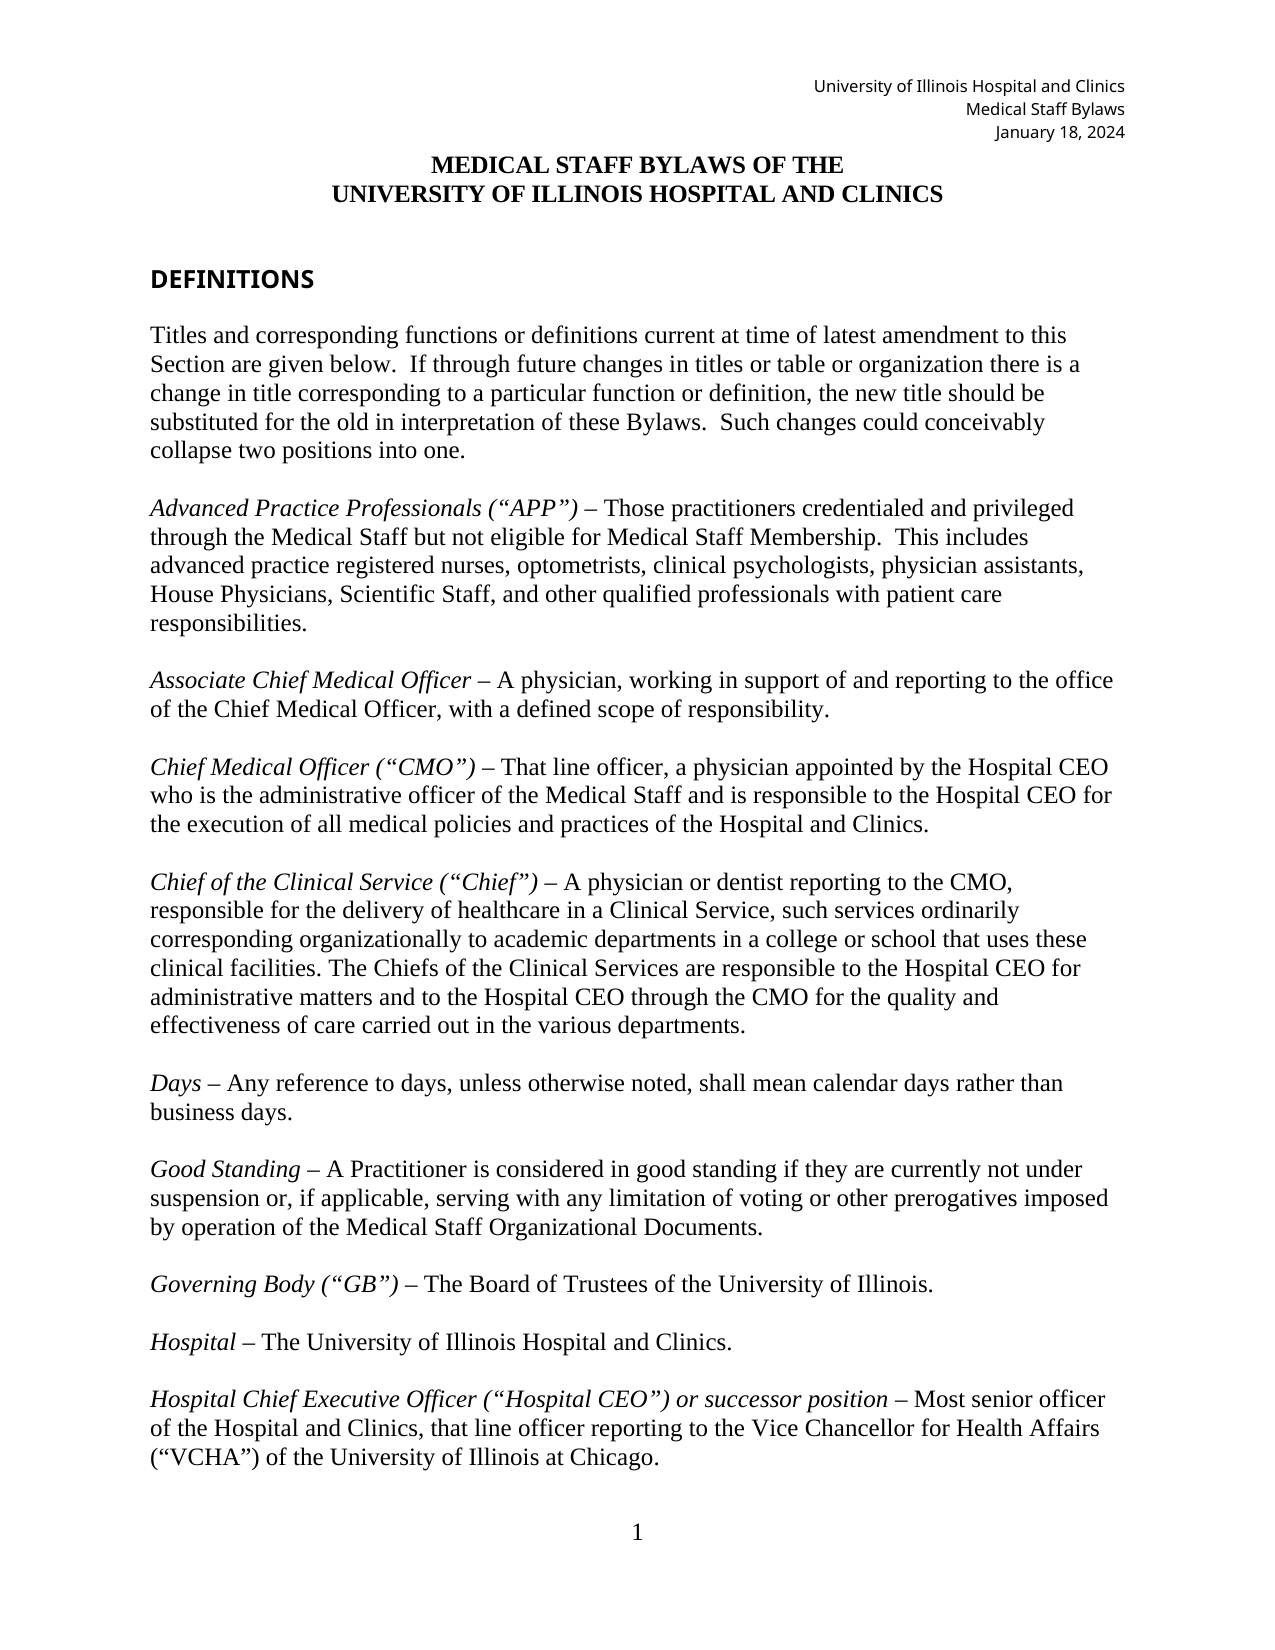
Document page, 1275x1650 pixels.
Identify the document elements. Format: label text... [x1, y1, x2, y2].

text Titles and corresponding functions or definitions current at time of latest amendment to this Section are given below. If through future changes in titles or table or organization there is a change in title corresponding to a particular function or definition, the new title should be substituted for the old in interpretation of these Bylaws. Such changes could conceivably collapse two positions into one. [150, 320, 1125, 464]
text Chief Medical Officer (“CMO”) – That line officer, a physician appointed by the Hospital CEO who is the administrative officer of the Medical Staff and is responsible to the Hospital CEO for the execution of all medical policies and practices of the Hospital and Clinics. [150, 752, 1125, 838]
text Associate Chief Medical Officer – A physician, working in support of and reporting to the office of the Chief Medical Officer, with a defined scope of responsibility. [150, 665, 1125, 723]
text Days – Any reference to days, unless otherwise noted, shall mean calendar days rather than business days. [150, 1068, 1125, 1125]
text Good Standing – A Practitioner is considered in good standing if they are currently not under suspension or, if applicable, serving with any limitation of voting or other prerogatives imposed by operation of the Medical Staff Organizational Documents. [150, 1154, 1125, 1240]
text Governing Body (“GB”) – The Board of Trustees of the University of Illinois. [150, 1269, 1125, 1298]
text Chief of the Clinical Service (“Chief”) – A physician or dentist reporting to the CMO, responsible for the delivery of healthcare in a Clinical Service, such services ordinarily corresponding organizationally to academic departments in a college or school that uses these clinical facilities. The Chiefs of the Clinical Services are responsible to the Hospital CEO for administrative matters and to the Hospital CEO through the CMO for the quality and effectiveness of care carried out in the various departments. [150, 867, 1125, 1039]
subtitle DEFINITIONS [150, 261, 1125, 295]
text Hospital – The University of Illinois Hospital and Clinics. [150, 1327, 1125, 1355]
text Hospital Chief Executive Officer (“Hospital CEO”) or successor position – Most senior officer of the Hospital and Clinics, that line officer reporting to the Vice Chancellor for Health Affairs (“VCHA”) of the University of Illinois at Chicago. [150, 1384, 1125, 1470]
text Advanced Practice Professionals (“APP”) – Those practitioners credentialed and privileged through the Medical Staff but not eligible for Medical Staff Membership. This includes advanced practice registered nurses, optometrists, clinical psychologists, physician assistants, House Physicians, Scientific Staff, and other qualified professionals with patient care responsibilities. [150, 493, 1125, 637]
text MEDICAL STAFF BYLAWS OF THE UNIVERSITY OF ILLINOIS HOSPITAL AND CLINICS [150, 150, 1125, 207]
